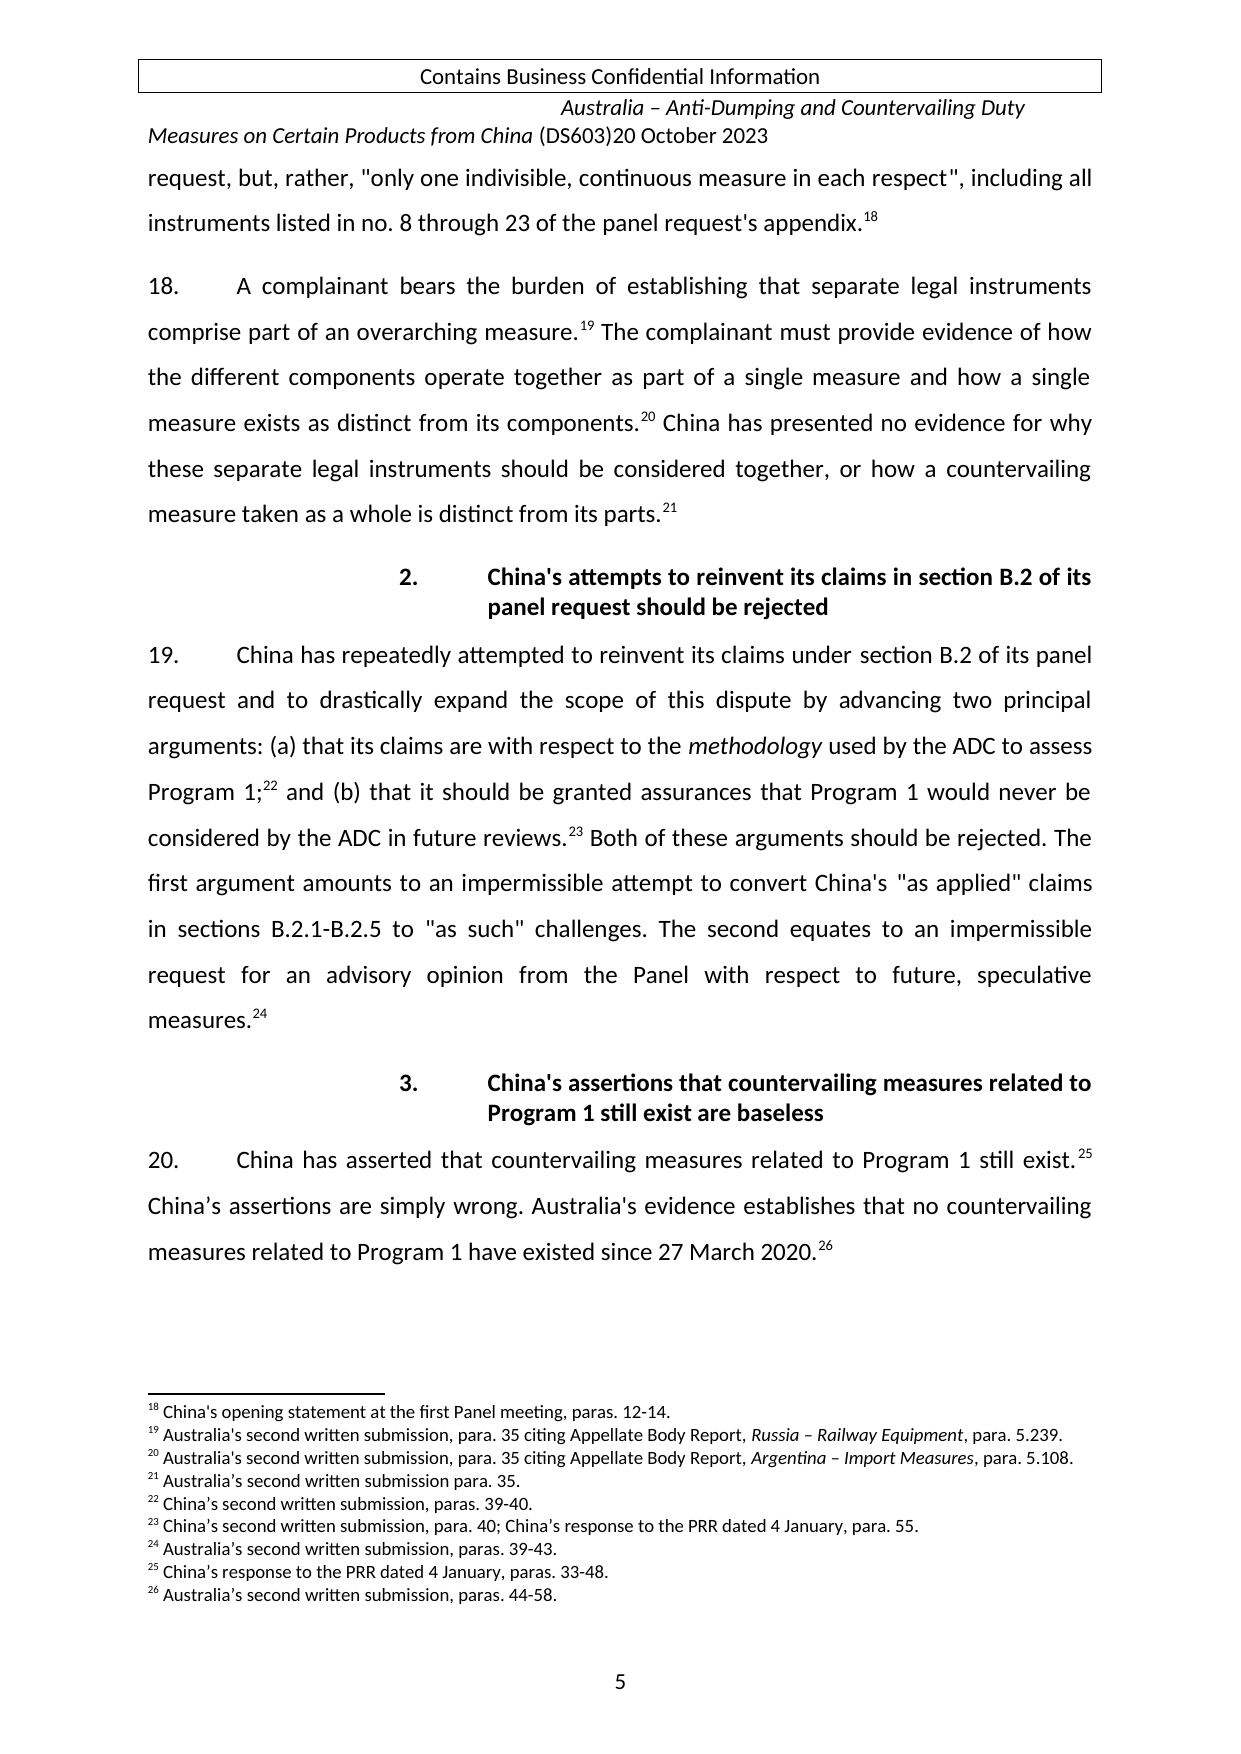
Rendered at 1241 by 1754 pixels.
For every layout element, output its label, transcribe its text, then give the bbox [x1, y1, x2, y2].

text A complainant bears the burden of establishing that separate legal instruments comprise part of an overarching measure. The complainant must provide evidence of how the different components operate together as part of a single measure and how a single measure exists as distinct from its components. China has presented no evidence for why these separate legal instruments should be considered together, or how a countervailing measure taken as a whole is distinct from its parts. [148, 270, 1092, 529]
subtitle China's attempts to reinvent its claims in section B.2 of its panel request should be rejected [399, 561, 1092, 622]
text China has asserted that countervailing measures related to Program 1 still exist. China’s assertions are simply wrong. Australia's evidence establishes that no countervailing measures related to Program 1 have existed since 27 March 2020. [148, 1145, 1092, 1267]
text China has repeatedly attempted to reinvent its claims under section B.2 of its panel request and to drastically expand the scope of this dispute by advancing two principal arguments: (a) that its claims are with respect to the methodology used by the ADC to assess Program 1; and (b) that it should be granted assurances that Program 1 would never be considered by the ADC in future reviews. Both of these arguments should be rejected. The first argument amounts to an impermissible attempt to convert China's "as applied" claims in sections B.2.1-B.2.5 to "as such" challenges. The second equates to an impermissible request for an advisory opinion from the Panel with respect to future, speculative measures. [148, 639, 1092, 1035]
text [148, 162, 1092, 238]
subtitle China's assertions that countervailing measures related to Program 1 still exist are baseless [399, 1067, 1092, 1128]
